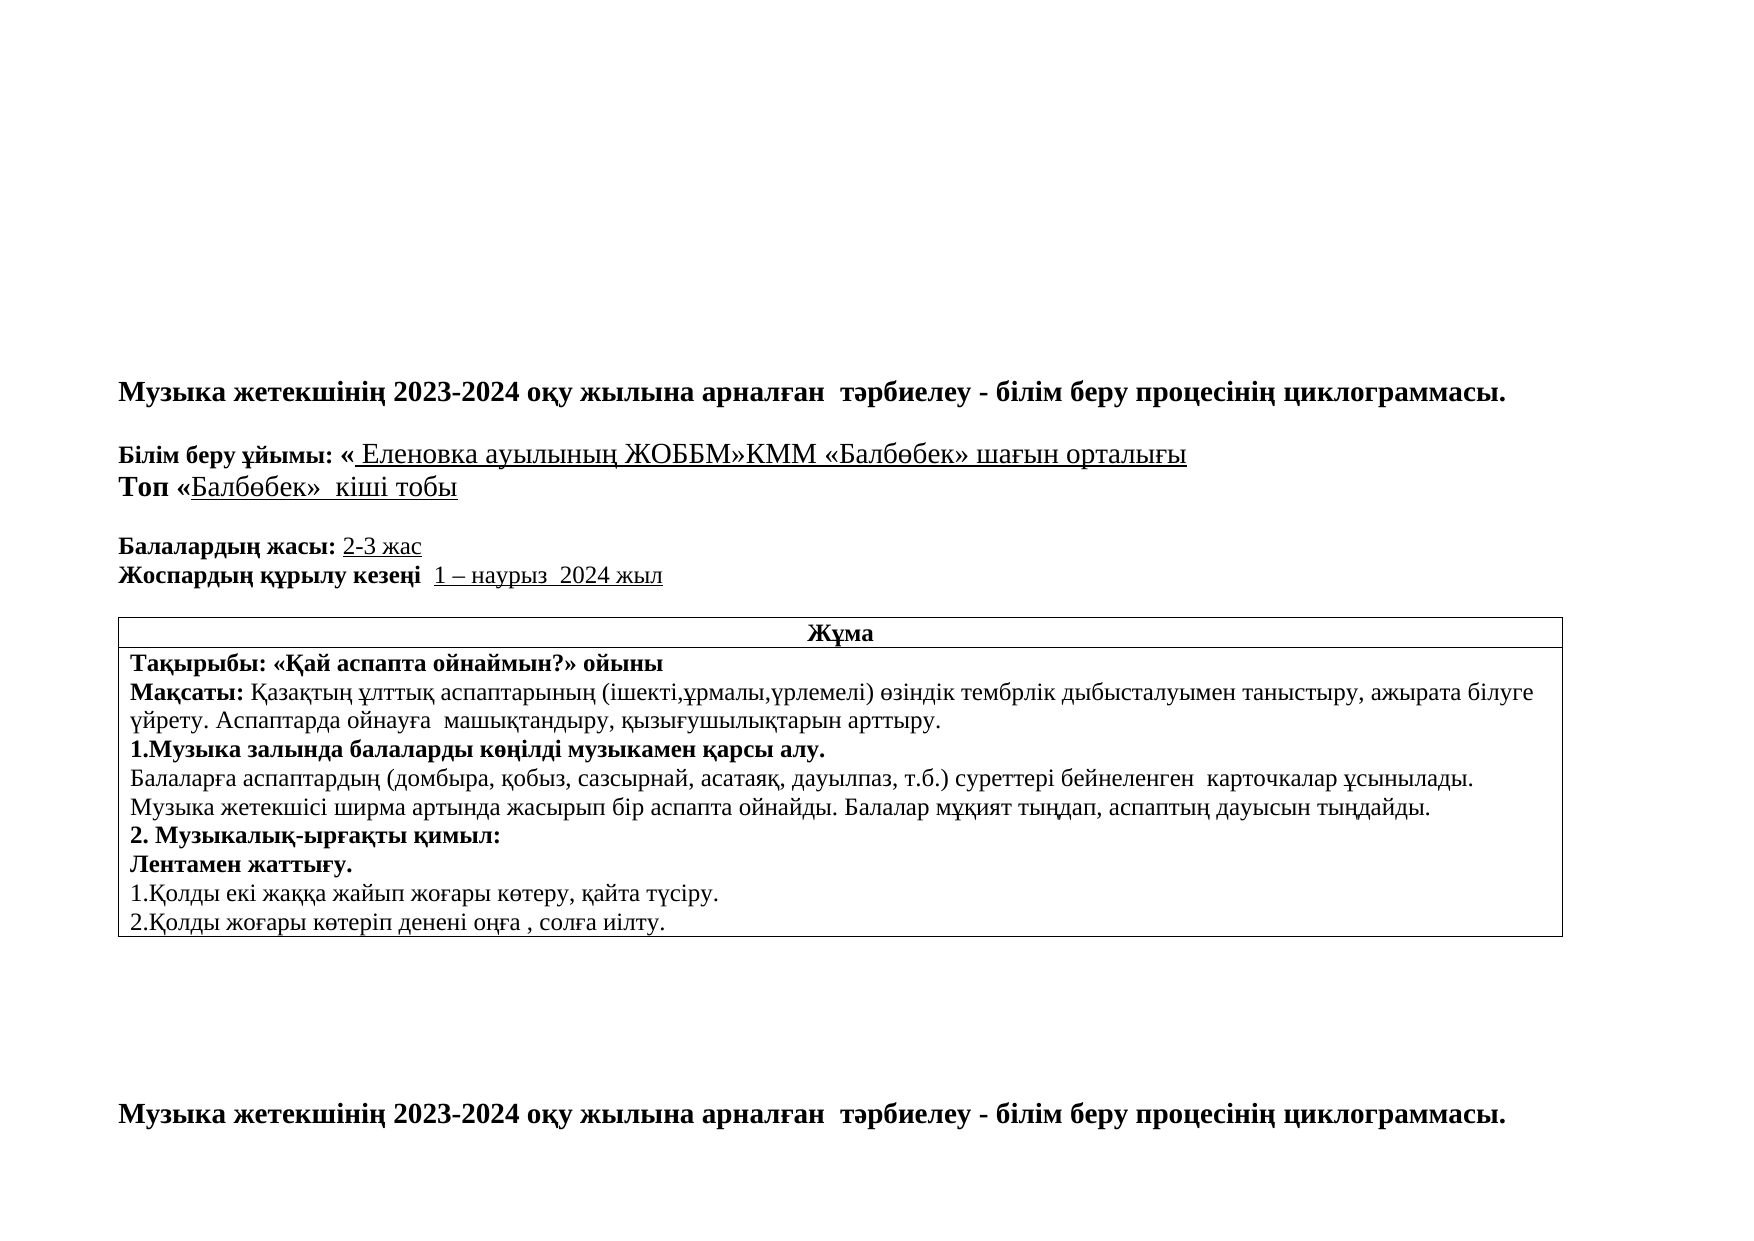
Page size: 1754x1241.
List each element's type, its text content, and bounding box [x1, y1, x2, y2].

text Топ «Балбөбек» кіші тобы [118, 469, 1636, 503]
text Музыка жетекшінің 2023-2024 оқу жылына арналған тәрбиелеу - білім беру процесінің циклограммасы. [118, 1097, 1636, 1130]
table_cell Тақырыбы: «Қай аспапта ойнаймын?» ойыны Мақсаты: Қазақтың ұлттық аспаптарының (ішекті,ұрмалы,үрлемелі) өзіндік тембрлік дыбысталуымен таныстыру, ажырата білуге үйрету. Аспаптарда ойнауға машықтандыру, қызығушылықтарын арттыру. 1.Музыка залында балаларды көңілді музыкамен қарсы алу. Балаларға аспаптардың (домбыра, қобыз, сазсырнай, асатаяқ, дауылпаз, т.б.) суреттері бейнеленген карточкалар ұсынылады. Музыка жетекшісі ширма артында жасырып бір аспапта ойнайды. Балалар мұқият тыңдап, аспаптың дауысын тыңдайды. 2. Музыкалық-ырғақты қимыл: Лентамен жаттығу. 1.Қолды екі жаққа жайып жоғары көтеру, қайта түсіру. 2.Қолды жоғары көтеріп денені оңға , солға иілту. [119, 648, 1562, 936]
text Балалардың жасы: 2-3 жас [118, 531, 1636, 560]
text Білім беру ұйымы: « Еленовка ауылының ЖОББМ»КММ «Балбөбек» шағын орталығы [118, 436, 1636, 469]
table_header Жұма [119, 618, 1562, 647]
text Музыка жетекшінің 2023-2024 оқу жылына арналған тәрбиелеу - білім беру процесінің циклограммасы. [118, 374, 1636, 407]
text Жоспардың құрылу кезеңі 1 – наурыз 2024 жыл [118, 560, 1636, 588]
